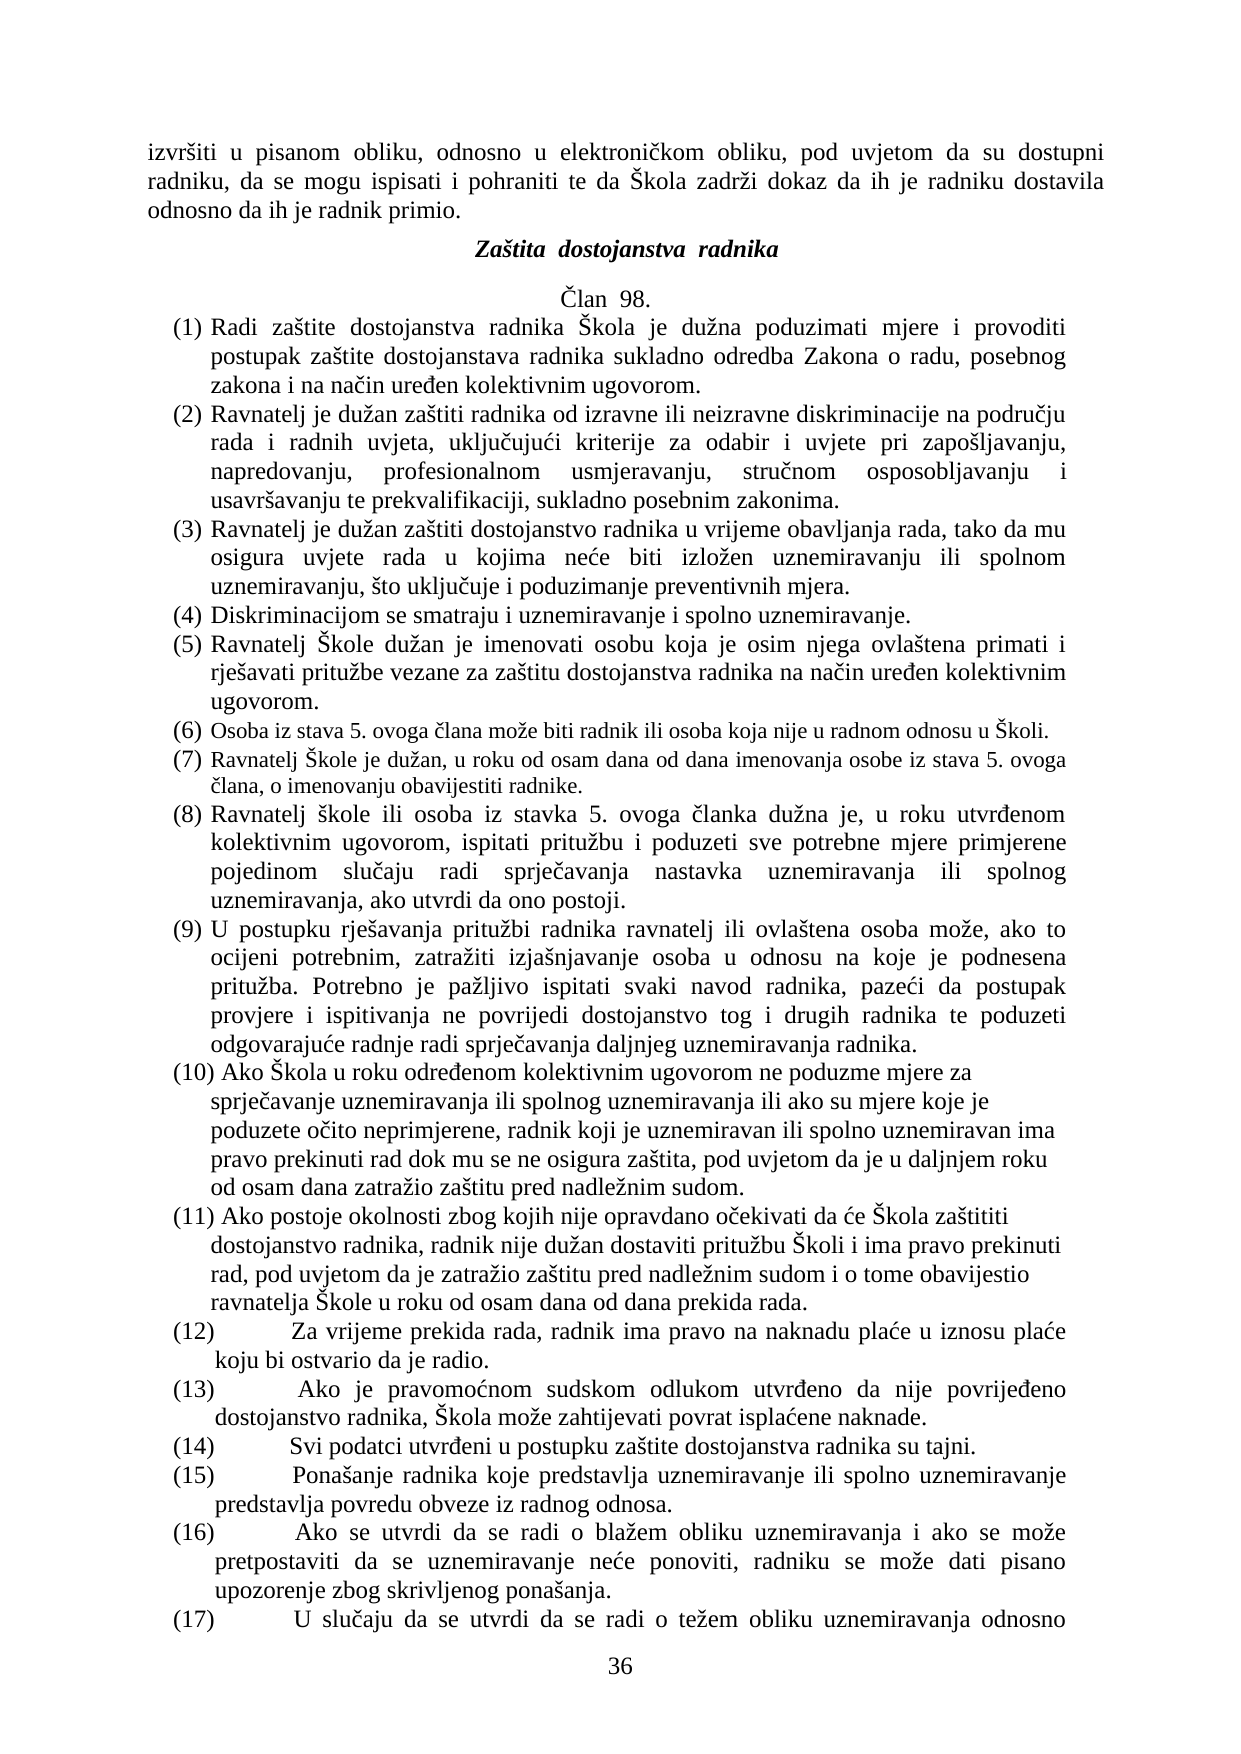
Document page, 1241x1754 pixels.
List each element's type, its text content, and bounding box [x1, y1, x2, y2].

list Ako je pravomoćnom sudskom odlukom utvrđeno da nije povrijeđeno dostojanstvo radnika, Škola može zahtijevati povrat isplaćene naknade. [173, 1374, 1067, 1431]
text (10) Ako Škola u roku određenom kolektivnim ugovorom ne poduzme mjere za [173, 1057, 1067, 1086]
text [147, 137, 1105, 224]
list Ravnatelj je dužan zaštiti dostojanstvo radnika u vrijeme obavljanja rada, tako da mu osigura uvjete rada u kojima neće biti izložen uznemiravanju ili spolnom uznemiravanju, što uključuje i poduzimanje preventivnih mjera. [173, 514, 1067, 600]
text sprječavanje uznemiravanja ili spolnog uznemiravanja ili ako su mjere koje je [173, 1086, 1067, 1115]
text pravo prekinuti rad dok mu se ne osigura zaštita, pod uvjetom da je u daljnjem roku [173, 1144, 1067, 1172]
text Član 98. [560, 284, 1105, 312]
text ravnatelja Škole u roku od osam dana od dana prekida rada. [135, 1287, 1067, 1316]
list Ravnatelj Škole dužan je imenovati osobu koja je osim njega ovlaštena primati i rješavati pritužbe vezane za zaštitu dostojanstva radnika na način uređen kolektivnim ugovorom. [173, 629, 1067, 715]
list Ravnatelj Škole je dužan, u roku od osam dana od dana imenovanja osobe iz stava 5. ovoga člana, o imenovanju obavijestiti radnike. [173, 744, 1067, 799]
text rad, pod uvjetom da je zatražio zaštitu pred nadležnim sudom i o tome obavijestio [135, 1259, 1067, 1287]
list Svi podatci utvrđeni u postupku zaštite dostojanstva radnika su tajni. [173, 1431, 1067, 1460]
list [173, 1604, 1067, 1632]
list Za vrijeme prekida rada, radnik ima pravo na naknadu plaće u iznosu plaće koju bi ostvario da je radio. [173, 1316, 1067, 1374]
list Osoba iz stava 5. ovoga člana može biti radnik ili osoba koja nije u radnom odnosu u Školi. [173, 715, 1067, 744]
text dostojanstvo radnika, radnik nije dužan dostaviti pritužbu Školi i ima pravo prekinuti [135, 1230, 1067, 1259]
text (11) Ako postoje okolnosti zbog kojih nije opravdano očekivati da će Škola zaštititi [135, 1201, 1067, 1230]
list Ako se utvrdi da se radi o blažem obliku uznemiravanja i ako se može pretpostaviti da se uznemiravanje neće ponoviti, radniku se može dati pisano upozorenje zbog skrivljenog ponašanja. [173, 1517, 1067, 1604]
list Diskriminacijom se smatraju i uznemiravanje i spolno uznemiravanje. [173, 600, 1067, 629]
text poduzete očito neprimjerene, radnik koji je uznemiravan ili spolno uznemiravan ima [173, 1115, 1067, 1144]
list Ponašanje radnika koje predstavlja uznemiravanje ili spolno uznemiravanje predstavlja povredu obveze iz radnog odnosa. [173, 1460, 1067, 1517]
list U postupku rješavanja pritužbi radnika ravnatelj ili ovlaštena osoba može, ako to ocijeni potrebnim, zatražiti izjašnjavanje osoba u odnosu na koje je podnesena pritužba. Potrebno je pažljivo ispitati svaki navod radnika, pazeći da postupak provjere i ispitivanja ne povrijedi dostojanstvo tog i drugih radnika te poduzeti odgovarajuće radnje radi sprječavanja daljnjeg uznemiravanja radnika. [173, 914, 1067, 1057]
list Radi zaštite dostojanstva radnika Škola je dužna poduzimati mjere i provoditi postupak zaštite dostojanstava radnika sukladno odredba Zakona o radu, posebnog zakona i na način uređen kolektivnim ugovorom. [173, 312, 1067, 399]
list Ravnatelj škole ili osoba iz stavka 5. ovoga članka dužna je, u roku utvrđenom kolektivnim ugovorom, ispitati pritužbu i poduzeti sve potrebne mjere primjerene pojedinom slučaju radi sprječavanja nastavka uznemiravanja ili spolnog uznemiravanja, ako utvrdi da ono postoji. [173, 799, 1067, 914]
text od osam dana zatražio zaštitu pred nadležnim sudom. [173, 1172, 1067, 1201]
list Ravnatelj je dužan zaštiti radnika od izravne ili neizravne diskriminacije na području rada i radnih uvjeta, uključujući kriterije za odabir i uvjete pri zapošljavanju, napredovanju, profesionalnom usmjeravanju, stručnom osposobljavanju i usavršavanju te prekvalifikaciji, sukladno posebnim zakonima. [173, 399, 1067, 514]
subtitle Zaštita dostojanstva radnika [475, 234, 1105, 263]
